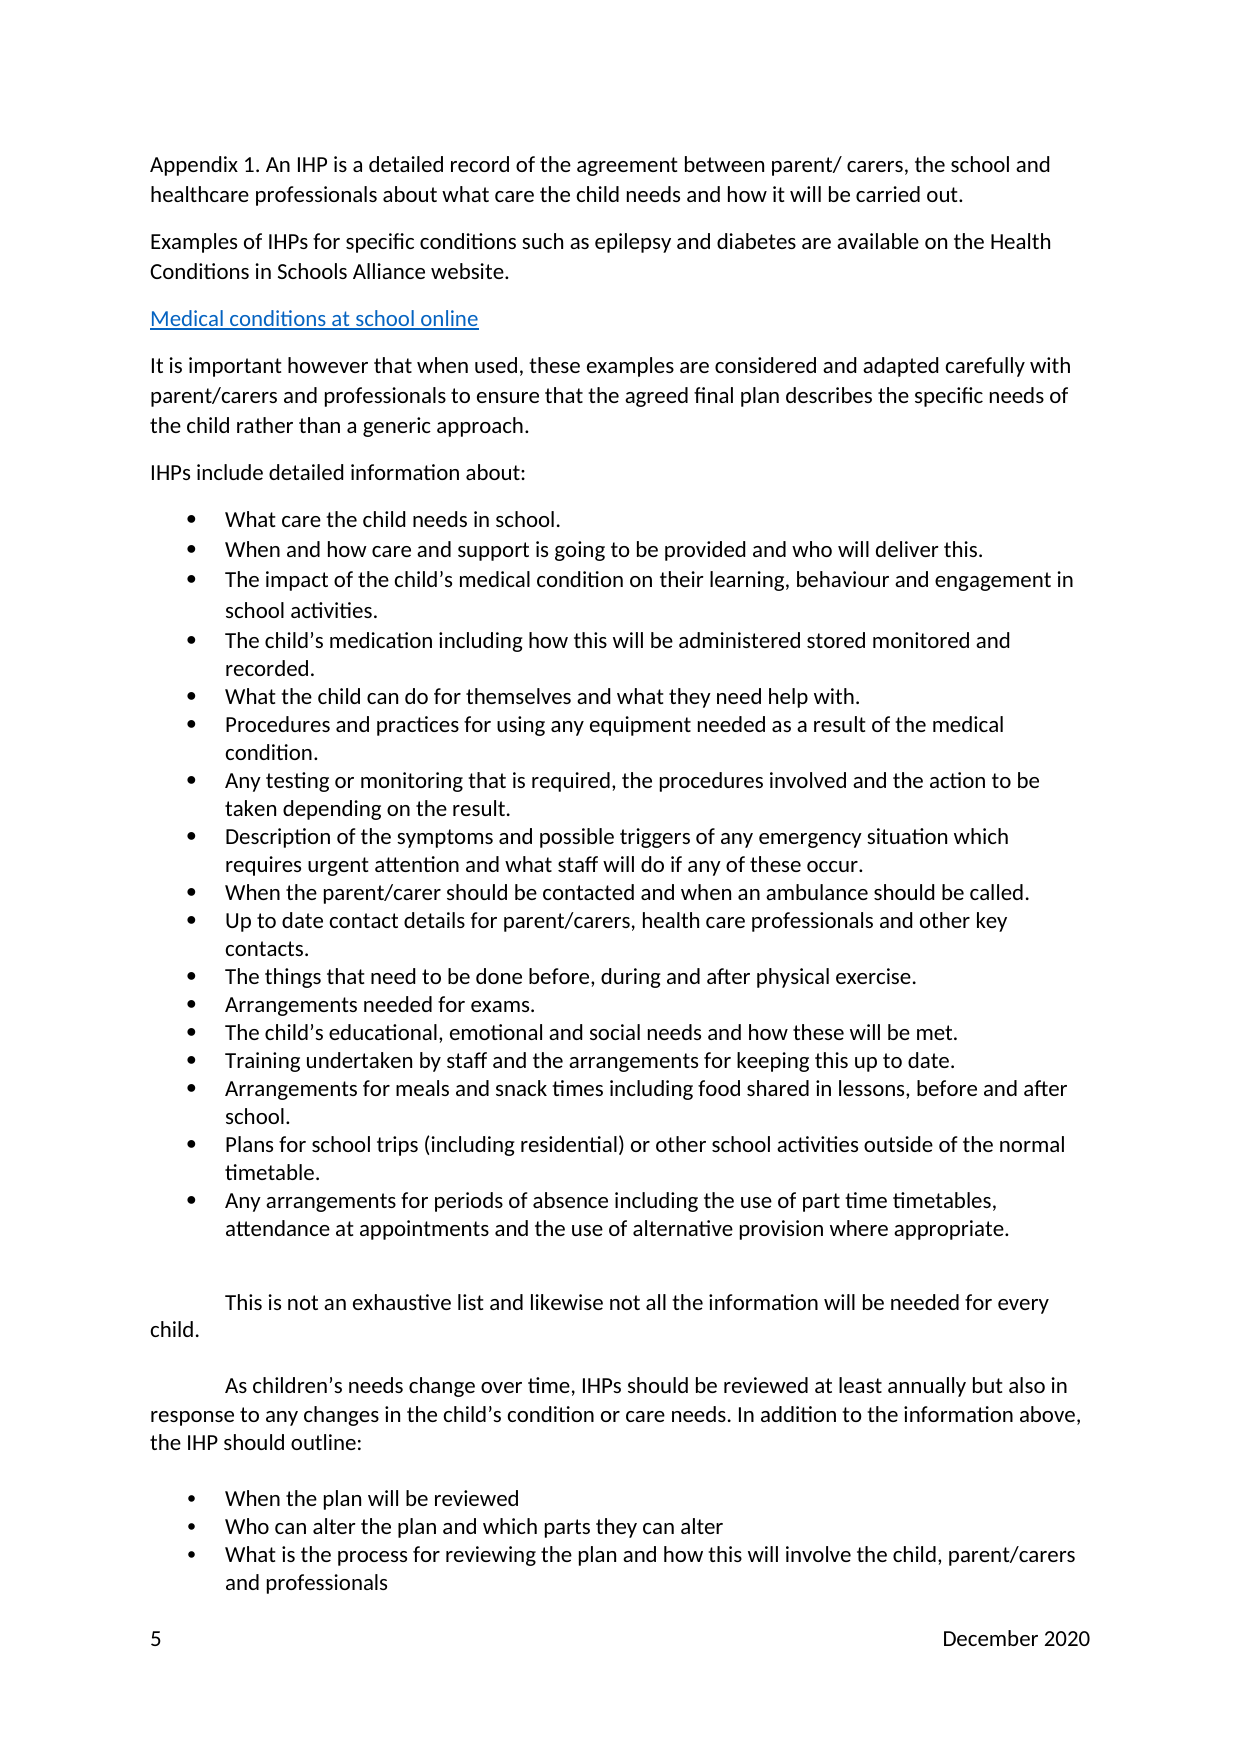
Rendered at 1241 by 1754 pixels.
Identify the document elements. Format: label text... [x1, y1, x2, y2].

list This is not an exhaustive list and likewise not all the information will be needed for every child. [150, 1288, 1090, 1344]
list Arrangements for meals and snack times including food shared in lessons, before and after school. [187, 1074, 1090, 1130]
list When the plan will be reviewed [187, 1484, 1090, 1512]
list Plans for school trips (including residential) or other school activities outside of the normal timetable. [187, 1130, 1090, 1186]
list When the parent/carer should be contacted and when an ambulance should be called. [187, 878, 1090, 906]
text Medical conditions at school online [150, 304, 1090, 332]
text Examples of IHPs for specific conditions such as epilepsy and diabetes are available on the Health Conditions in Schools Alliance website. [150, 227, 1090, 285]
list Arrangements needed for exams. [187, 990, 1090, 1018]
list What care the child needs in school. [187, 505, 1090, 533]
list The impact of the child’s medical condition on their learning, behaviour and engagement in school activities. [187, 566, 1090, 624]
list Who can alter the plan and which parts they can alter [187, 1512, 1090, 1540]
list Description of the symptoms and possible triggers of any emergency situation which requires urgent attention and what staff will do if any of these occur. [187, 822, 1090, 878]
list The child’s educational, emotional and social needs and how these will be met. [187, 1018, 1090, 1046]
list What is the process for reviewing the plan and how this will involve the child, parent/carers and professionals [187, 1540, 1090, 1596]
list Up to date contact details for parent/carers, health care professionals and other key contacts. [187, 906, 1090, 962]
list Any arrangements for periods of absence including the use of part time timetables, attendance at appointments and the use of alternative provision where appropriate. [187, 1186, 1090, 1242]
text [150, 150, 1090, 208]
list As children’s needs change over time, IHPs should be reviewed at least annually but also in response to any changes in the child’s condition or care needs. In addition to the information above, the IHP should outline: [150, 1372, 1090, 1456]
list When and how care and support is going to be provided and who will deliver this. [187, 535, 1090, 563]
text IHPs include detailed information about: [150, 458, 1090, 486]
list The things that need to be done before, during and after physical exercise. [187, 962, 1090, 990]
list Any testing or monitoring that is required, the procedures involved and the action to be taken depending on the result. [187, 766, 1090, 822]
list What the child can do for themselves and what they need help with. [187, 682, 1090, 710]
list Procedures and practices for using any equipment needed as a result of the medical condition. [187, 710, 1090, 766]
text It is important however that when used, these examples are considered and adapted carefully with parent/carers and professionals to ensure that the agreed final plan describes the specific needs of the child rather than a generic approach. [150, 351, 1090, 439]
list Training undertaken by staff and the arrangements for keeping this up to date. [187, 1046, 1090, 1074]
list The child’s medication including how this will be administered stored monitored and recorded. [187, 626, 1090, 682]
